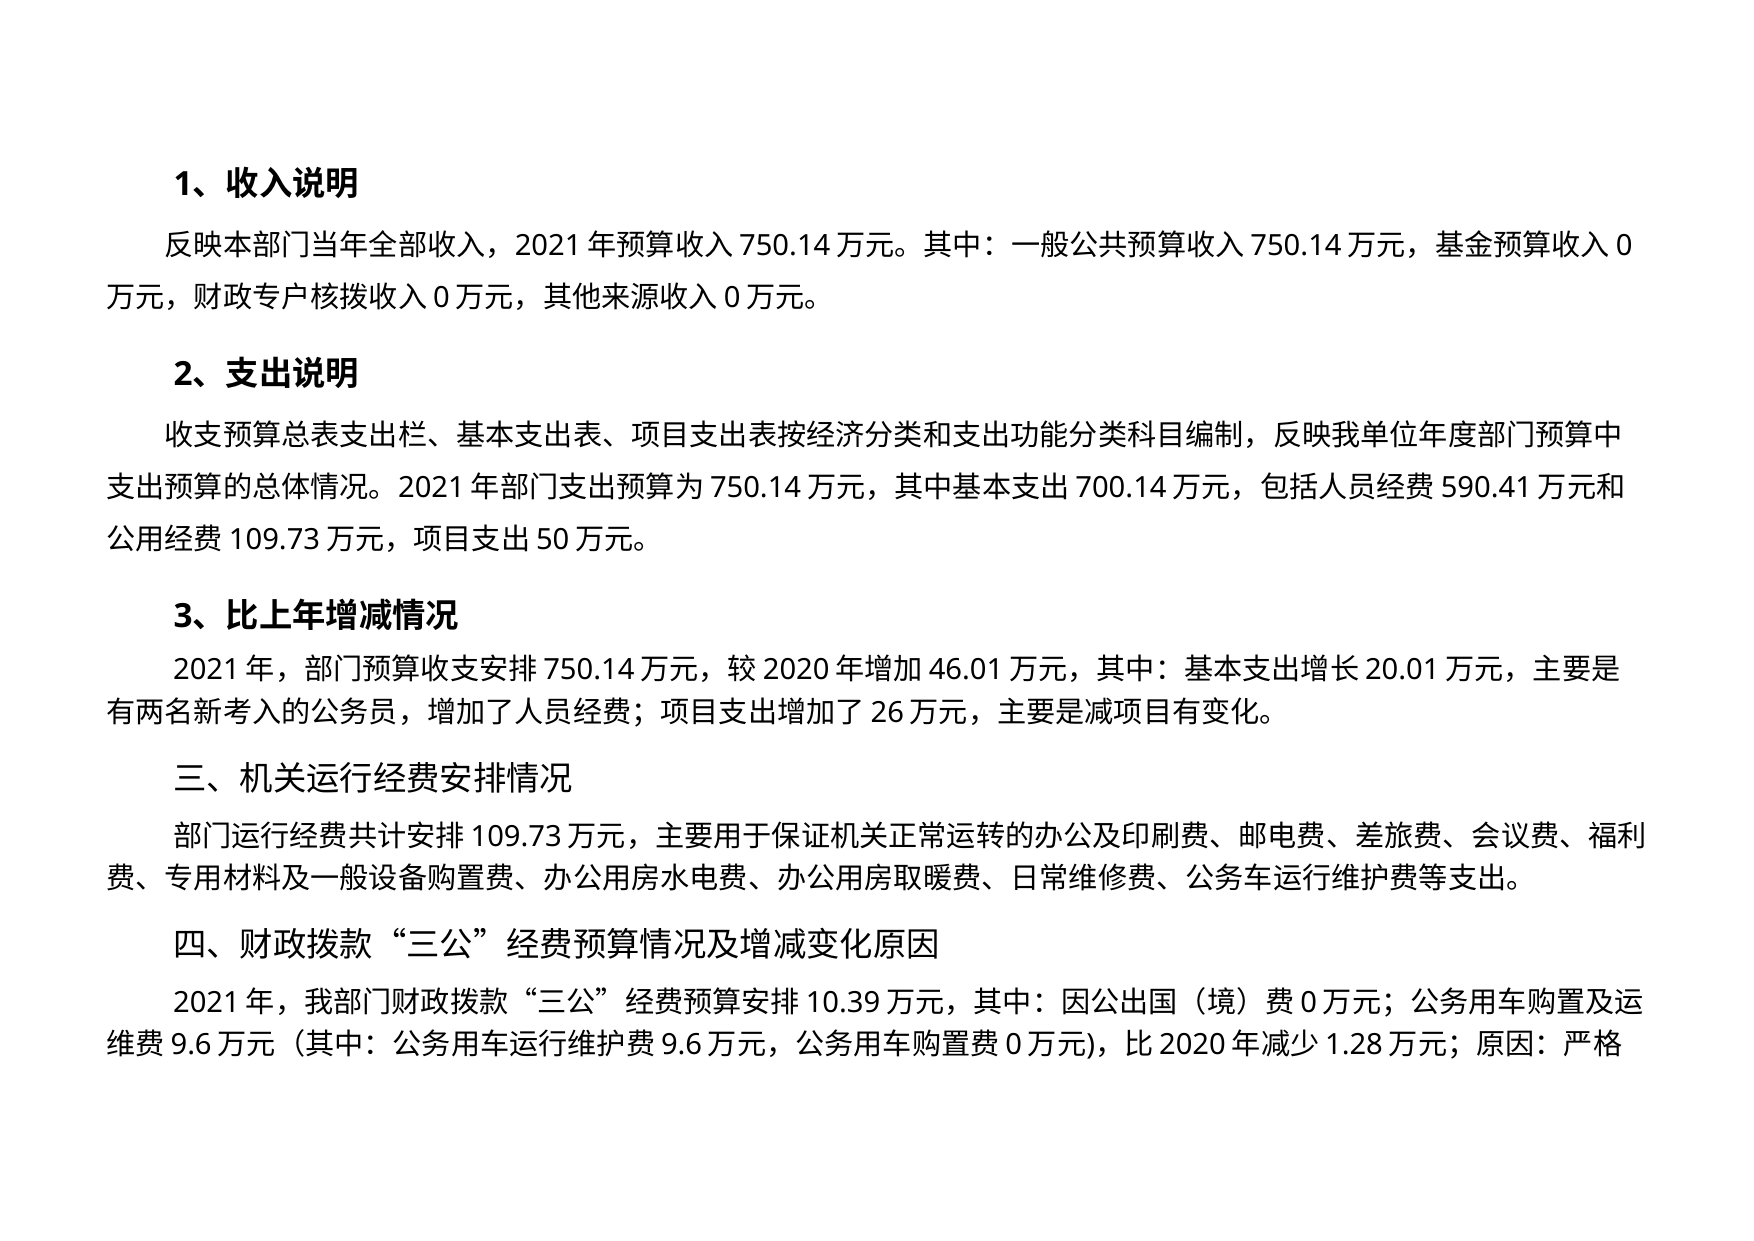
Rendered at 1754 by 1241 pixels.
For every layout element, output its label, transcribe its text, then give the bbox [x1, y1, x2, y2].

text 1、收入说明 [106, 149, 1648, 214]
text 反映本部门当年全部收入，2021年预算收入750.14万元。其中：一般公共预算收入750.14万元，基金预算收入0万元，财政专户核拨收入0万元，其他来源收入0万元。 [106, 214, 1648, 318]
text 三、机关运行经费安排情况 [106, 752, 1648, 800]
text 部门运行经费共计安排109.73万元，主要用于保证机关正常运转的办公及印刷费、邮电费、差旅费、会议费、福利费、专用材料及一般设备购置费、办公用房水电费、办公用房取暖费、日常维修费、公务车运行维护费等支出。 [106, 812, 1648, 897]
text 2021年，部门预算收支安排750.14万元，较2020年增加46.01万元，其中：基本支出增长20.01万元，主要是有两名新考入的公务员，增加了人员经费；项目支出增加了26万元，主要是减项目有变化。 [106, 646, 1648, 731]
text 2、支出说明 [106, 339, 1648, 404]
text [106, 978, 1648, 1063]
text 3、比上年增减情况 [106, 581, 1648, 646]
text 收支预算总表支出栏、基本支出表、项目支出表按经济分类和支出功能分类科目编制，反映我单位年度部门预算中支出预算的总体情况。2021年部门支出预算为750.14万元，其中基本支出700.14万元，包括人员经费590.41万元和公用经费109.73万元，项目支出50万元。 [106, 404, 1648, 560]
text 四、财政拨款“三公”经费预算情况及增减变化原因 [106, 918, 1648, 966]
